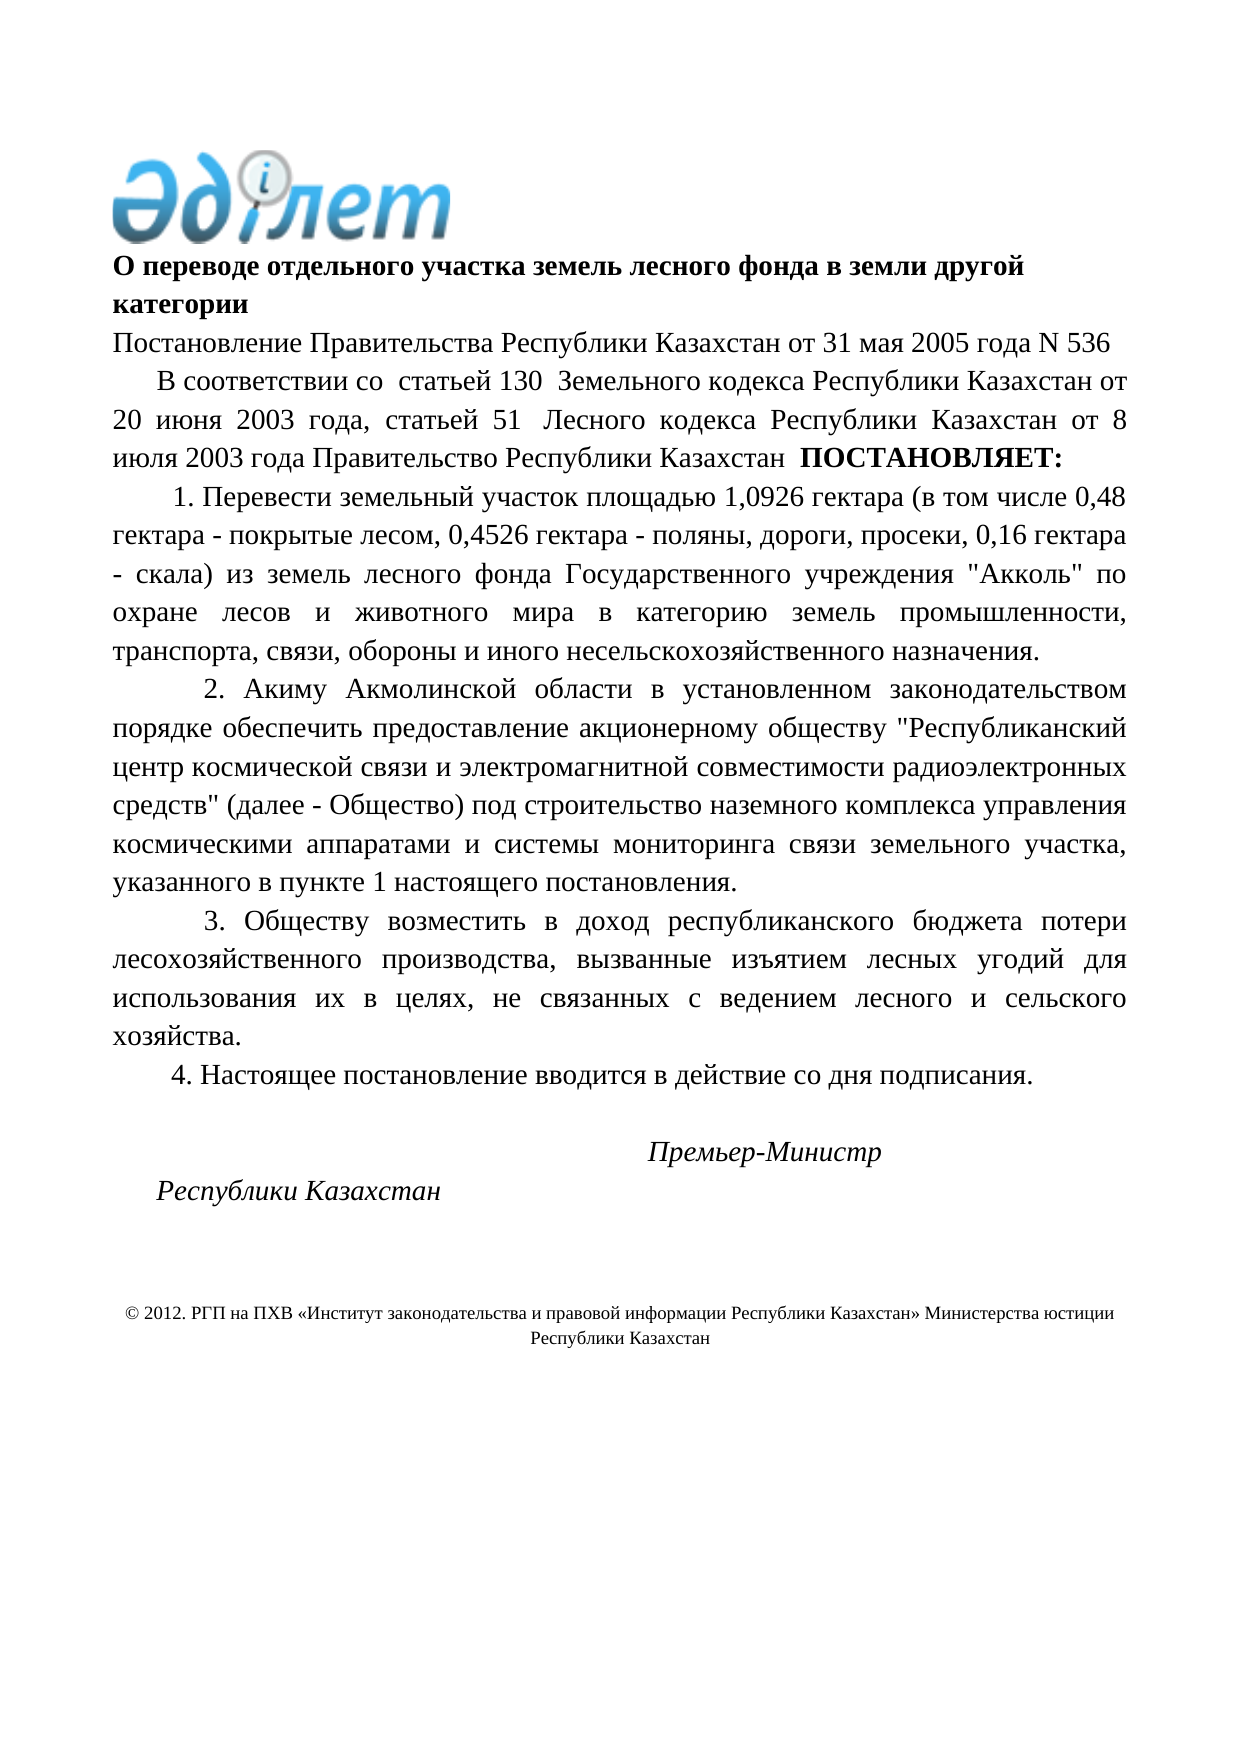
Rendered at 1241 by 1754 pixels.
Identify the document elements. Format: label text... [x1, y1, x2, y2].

text 3. Обществу возместить в доход республиканского бюджета потери лесохозяйственного производства, вызванные изъятием лесных угодий для использования их в целях, не связанных с ведением лесного и сельского хозяйства. [112, 903, 1128, 1052]
text 4. Настоящее постановление вводится в действие со дня подписания. [112, 1057, 1128, 1091]
text 2. Акиму Акмолинской области в установленном законодательством порядке обеспечить предоставление акционерному обществу "Республиканский центр космической связи и электромагнитной совместимости радиоэлектронных средств" (далее - Общество) под строительство наземного комплекса управления космическими аппаратами и системы мониторинга связи земельного участка, указанного в пункте 1 настоящего постановления. [112, 672, 1128, 898]
text © 2012. РГП на ПХВ «Институт законодательства и правовой информации Республики Казахстан» Министерства юстиции Республики Казахстан [112, 1302, 1128, 1348]
text Премьер-Министр Республики Казахстан [112, 1096, 1128, 1206]
text 1. Перевести земельный участок площадью 1,0926 гектара (в том числе 0,48 гектара - покрытые лесом, 0,4526 гектара - поляны, дороги, просеки, 0,16 гектара - скала) из земель лесного фонда Государственного учреждения "Акколь" по охране лесов и животного мира в категорию земель промышленности, транспорта, связи, обороны и иного несельскохозяйственного назначения. [112, 479, 1128, 667]
text В соответствии со статьей 130 Земельного кодекса Республики Казахстан от 20 июня 2003 года, статьей 51 Лесного кодекса Республики Казахстан от 8 июля 2003 года Правительство Республики Казахстан ПОСТАНОВЛЯЕТ: [112, 363, 1128, 474]
text Постановление Правительства Республики Казахстан от 31 мая 2005 года N 536 [112, 325, 1128, 358]
text О переводе отдельного участка земель лесного фонда в земли другой категории [112, 248, 1128, 320]
picture [112, 150, 451, 244]
